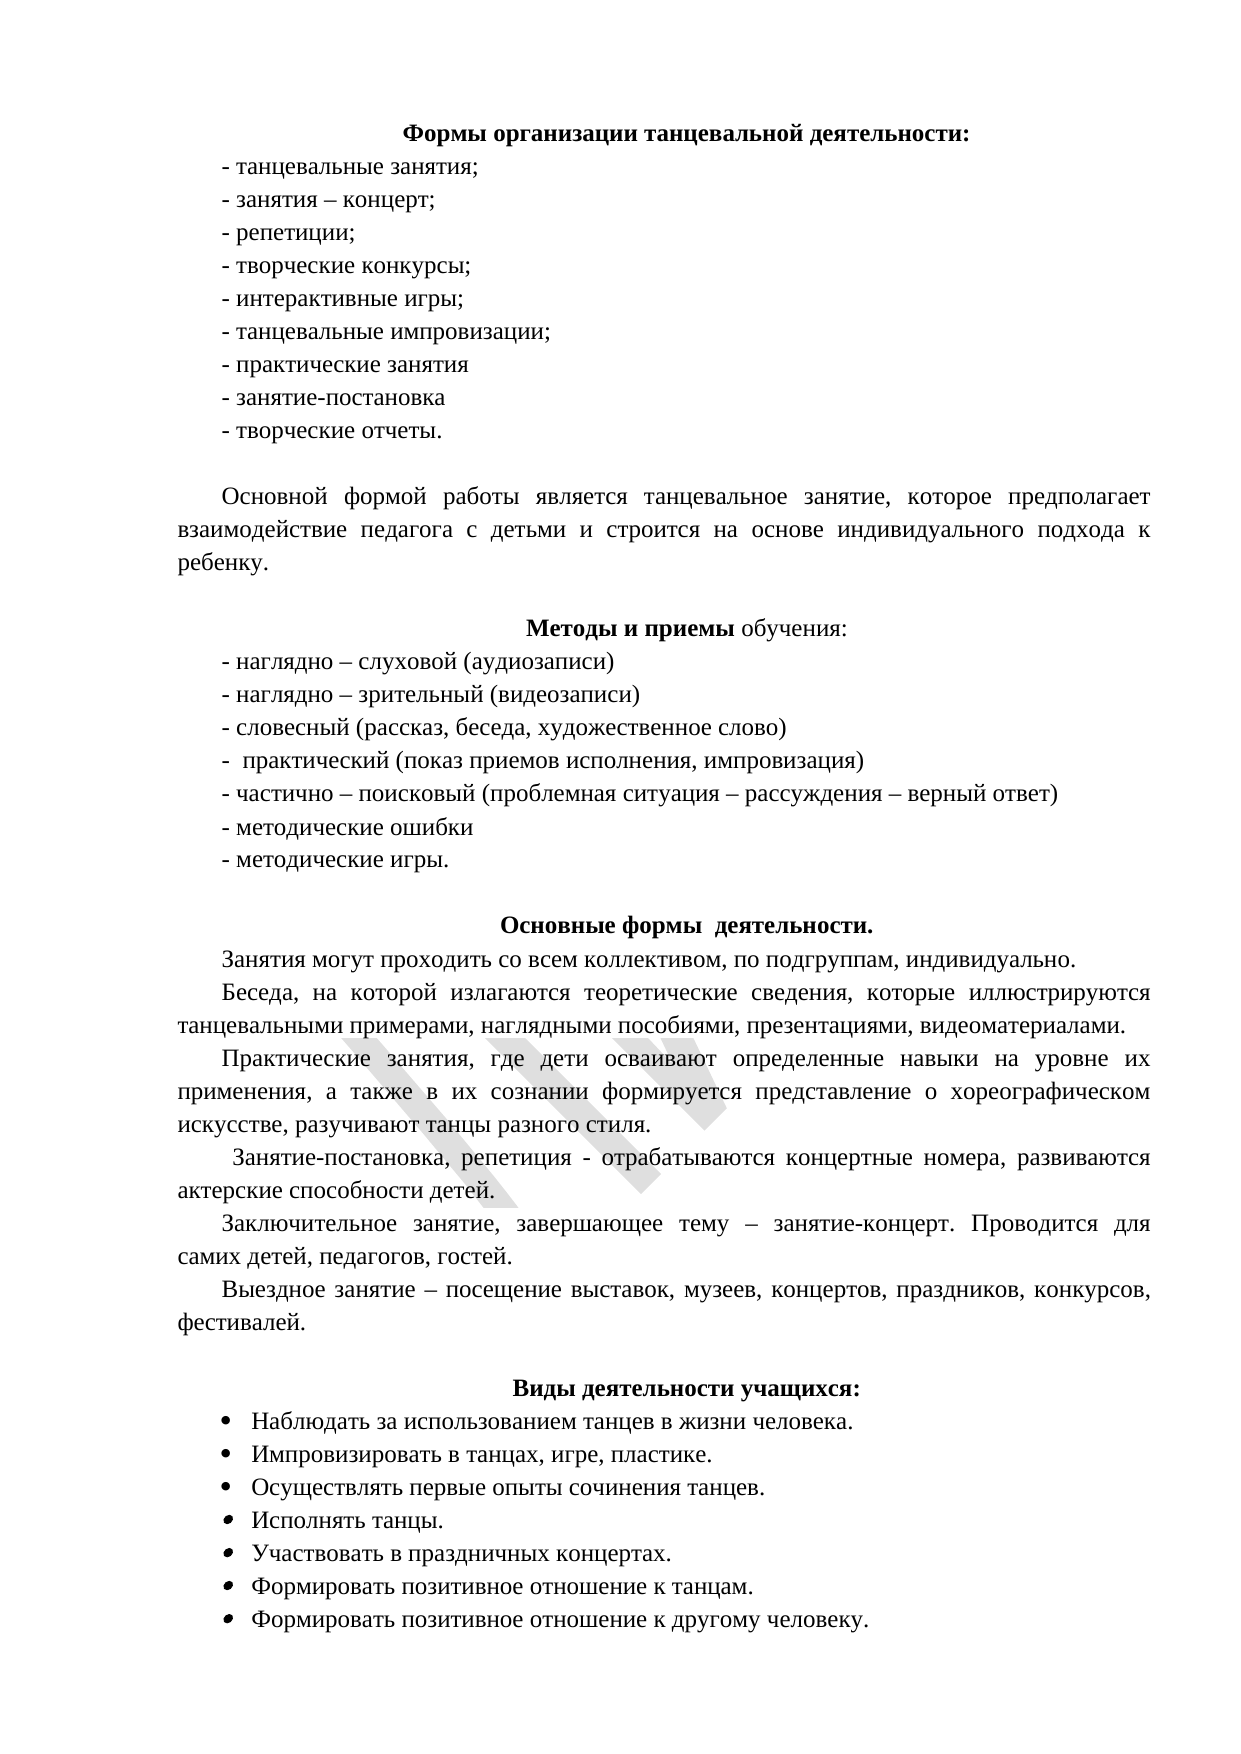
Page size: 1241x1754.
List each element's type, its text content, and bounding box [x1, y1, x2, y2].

text - наглядно – зрительный (видеозаписи) [177, 679, 1152, 708]
text - танцевальные импровизации; [177, 316, 1152, 345]
text Беседа, на которой излагаются теоретические сведения, которые иллюстрируются танцевальными примерами, наглядными пособиями, презентациями, видеоматериалами. [177, 977, 1152, 1038]
list Формировать позитивное отношение к другому человеку. [177, 1604, 1152, 1633]
text - наглядно – слуховой (аудиозаписи) [177, 646, 1152, 675]
text - методические игры. [177, 844, 1152, 873]
list Импровизировать в танцах, игре, пластике. [177, 1439, 1152, 1468]
text - творческие отчеты. [177, 415, 1152, 444]
text Заключительное занятие, завершающее тему – занятие-концерт. Проводится для самих детей, педагогов, гостей. [177, 1208, 1152, 1269]
text Формы организации танцевальной деятельности: [177, 118, 1152, 147]
list Участвовать в праздничных концертах. [177, 1538, 1152, 1567]
text - занятия – концерт; [177, 184, 1152, 213]
text Занятие-постановка, репетиция - отрабатываются концертные номера, развиваются актерские способности детей. [177, 1142, 1152, 1203]
list Наблюдать за использованием танцев в жизни человека. [177, 1406, 1152, 1435]
list Формировать позитивное отношение к танцам. [177, 1571, 1152, 1600]
text Основные формы деятельности. [177, 911, 1152, 939]
text - занятие-постановка [177, 382, 1152, 411]
text Основной формой работы является танцевальное занятие, которое предполагает взаимодействие педагога с детьми и строится на основе индивидуального подхода к ребенку. [177, 481, 1152, 576]
text - практические занятия [177, 349, 1152, 378]
text - практический (показ приемов исполнения, импровизация) [177, 746, 1152, 774]
text - словесный (рассказ, беседа, художественное слово) [177, 712, 1152, 741]
text - творческие конкурсы; [177, 250, 1152, 279]
text - методические ошибки [177, 812, 1152, 840]
text Занятия могут проходить со всем коллективом, по подгруппам, индивидуально. [177, 944, 1152, 972]
text - интерактивные игры; [177, 283, 1152, 312]
text Практические занятия, где дети осваивают определенные навыки на уровне их применения, а также в их сознании формируется представление о хореографическом искусстве, разучивают танцы разного стиля. [177, 1043, 1152, 1137]
text Выездное занятие – посещение выставок, музеев, концертов, праздников, конкурсов, фестивалей. [177, 1274, 1152, 1336]
list Осуществлять первые опыты сочинения танцев. [177, 1472, 1152, 1501]
text Виды деятельности учащихся: [177, 1373, 1152, 1402]
text - репетиции; [177, 217, 1152, 246]
text - танцевальные занятия; [177, 151, 1152, 180]
list Исполнять танцы. [177, 1505, 1152, 1534]
text Методы и приемы обучения: [177, 613, 1152, 642]
text - частично – поисковый (проблемная ситуация – рассуждения – верный ответ) [177, 778, 1152, 807]
